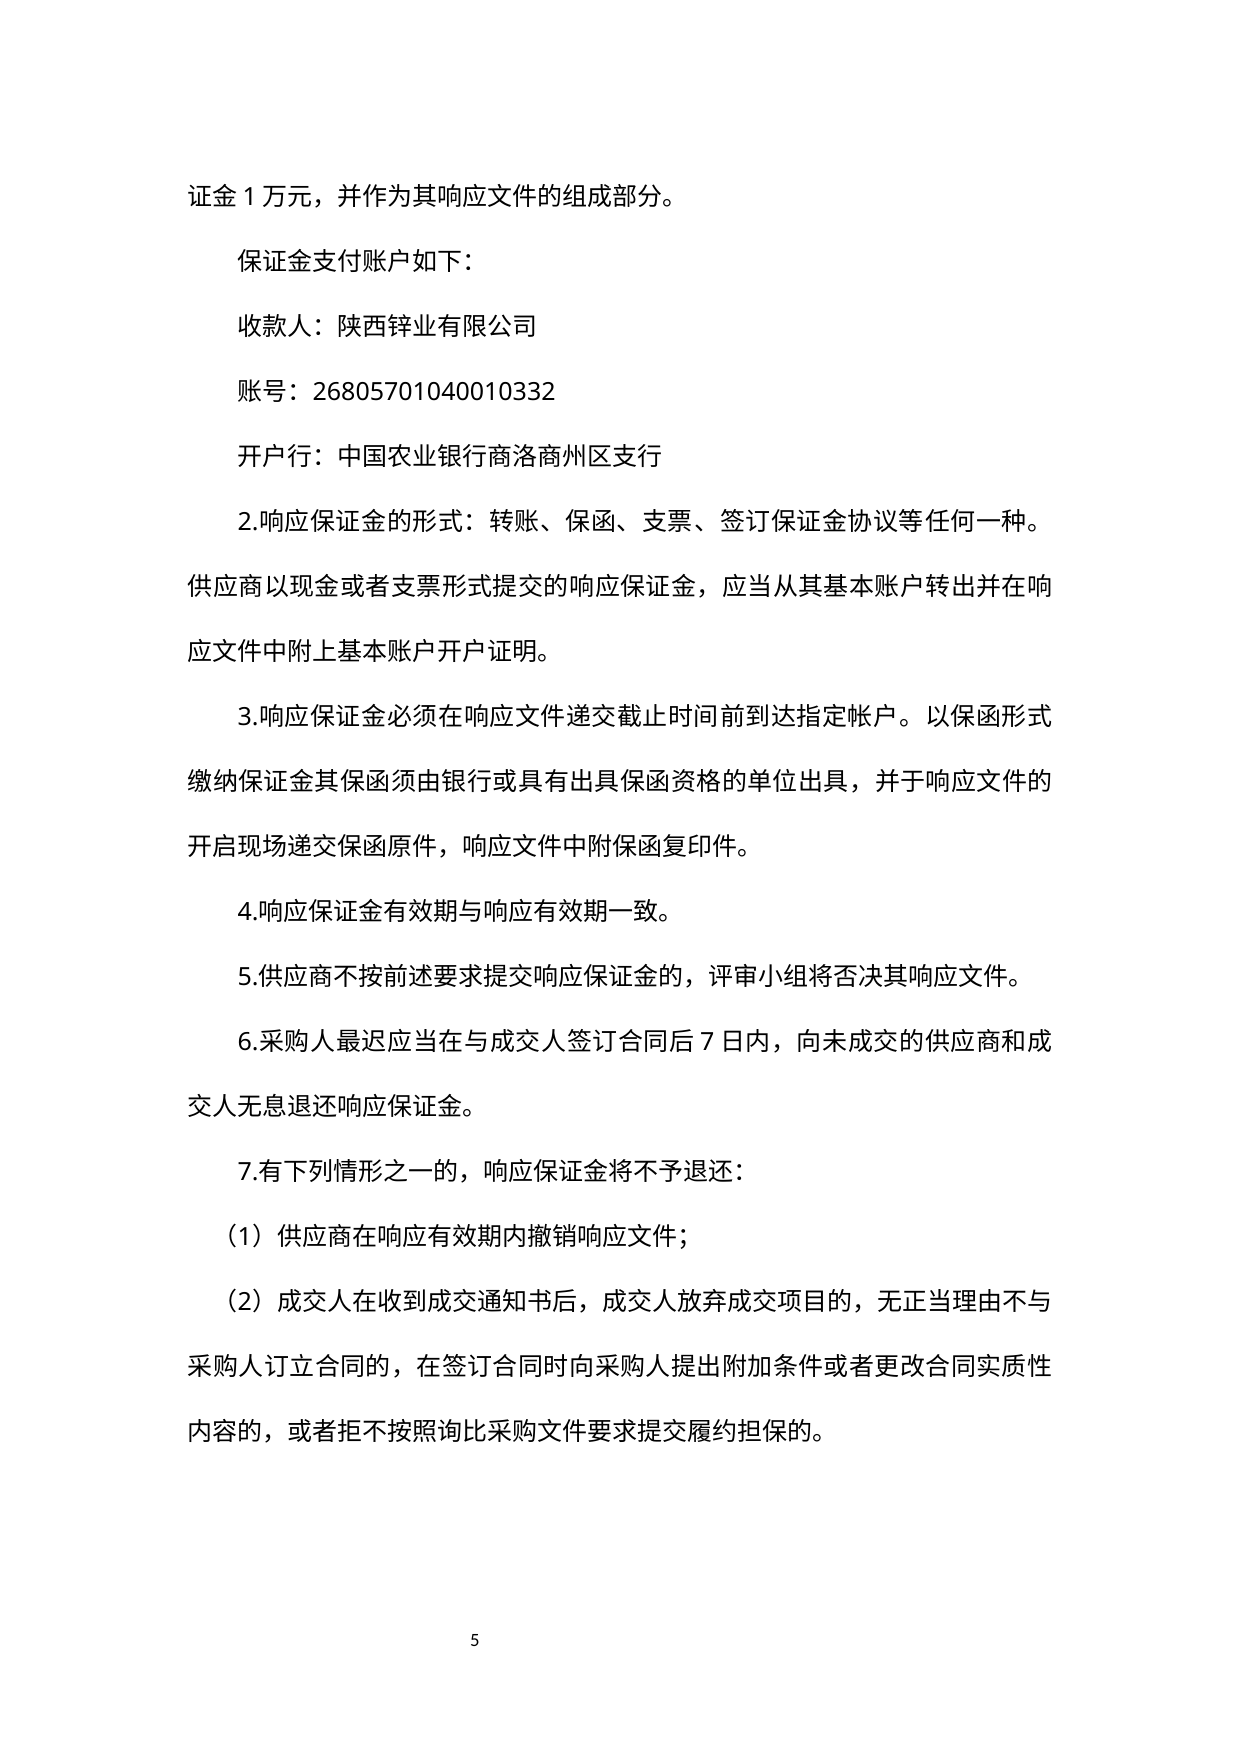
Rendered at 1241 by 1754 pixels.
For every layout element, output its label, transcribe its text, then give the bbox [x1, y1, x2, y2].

text 5.供应商不按前述要求提交响应保证金的，评审小组将否决其响应文件。 [187, 942, 1053, 1007]
text （2）成交人在收到成交通知书后，成交人放弃成交项目的，无正当理由不与采购人订立合同的，在签订合同时向采购人提出附加条件或者更改合同实质性内容的，或者拒不按照询比采购文件要求提交履约担保的。 [187, 1267, 1053, 1462]
text 保证金支付账户如下： [187, 227, 1053, 292]
text 7.有下列情形之一的，响应保证金将不予退还： [187, 1137, 1053, 1202]
text 开户行：中国农业银行商洛商州区支行 [187, 422, 1053, 487]
text 账号：26805701040010332 [187, 357, 1053, 422]
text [187, 162, 1053, 227]
text 收款人：陕西锌业有限公司 [187, 292, 1053, 357]
text 2.响应保证金的形式：转账、保函、支票、签订保证金协议等任何一种。供应商以现金或者支票形式提交的响应保证金，应当从其基本账户转出并在响应文件中附上基本账户开户证明。 [187, 487, 1053, 682]
text 6.采购人最迟应当在与成交人签订合同后7日内，向未成交的供应商和成交人无息退还响应保证金。 [187, 1007, 1053, 1137]
text 3.响应保证金必须在响应文件递交截止时间前到达指定帐户。以保函形式缴纳保证金其保函须由银行或具有出具保函资格的单位出具，并于响应文件的开启现场递交保函原件，响应文件中附保函复印件。 [187, 682, 1053, 877]
text 4.响应保证金有效期与响应有效期一致。 [187, 877, 1053, 942]
text （1）供应商在响应有效期内撤销响应文件； [187, 1202, 1053, 1267]
